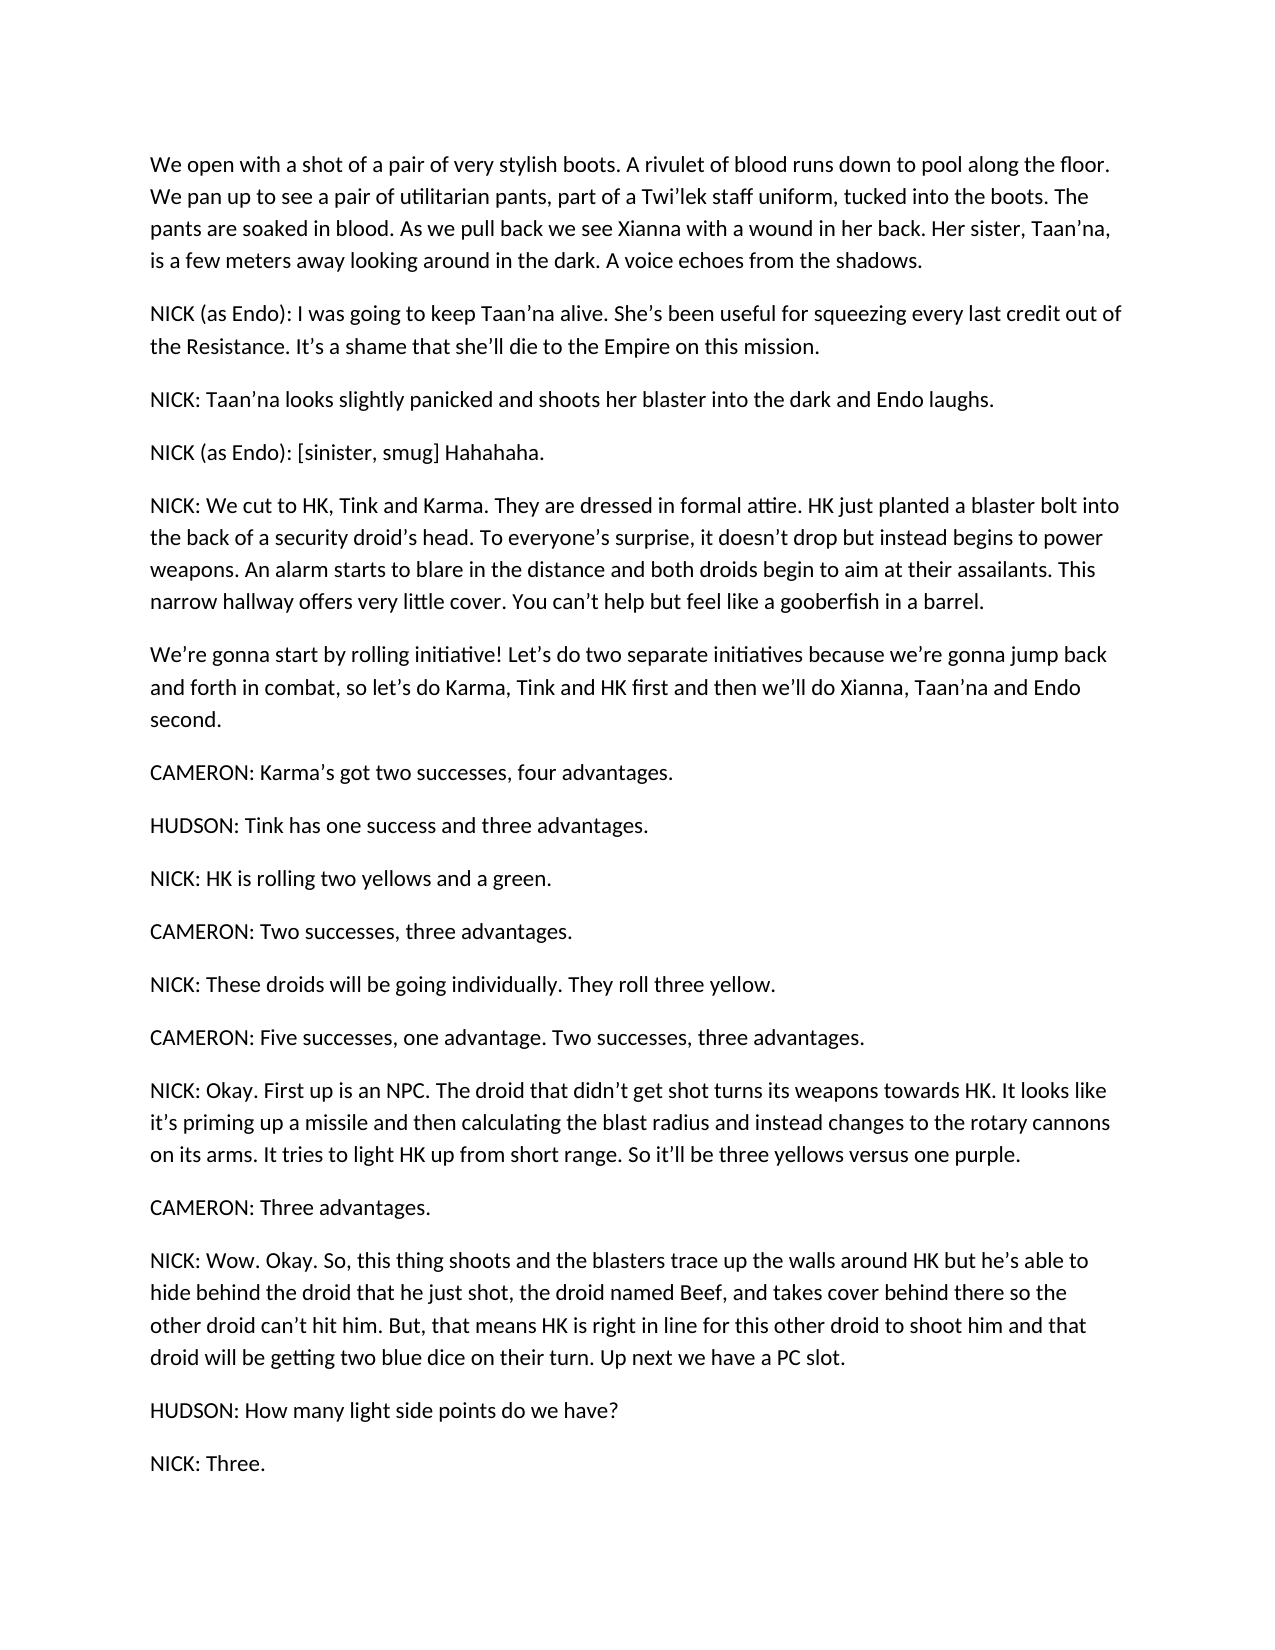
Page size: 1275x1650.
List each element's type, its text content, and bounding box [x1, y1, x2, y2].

text NICK (as Endo): [sinister, smug] Hahahaha. [150, 438, 1125, 466]
text NICK (as Endo): I was going to keep Taan’na alive. She’s been useful for squeezing every last credit out of the Resistance. It’s a shame that she’ll die to the Empire on this mission. [150, 299, 1125, 360]
text HUDSON: Tink has one success and three advantages. [150, 811, 1125, 839]
text We open with a shot of a pair of very stylish boots. A rivulet of blood runs down to pool along the floor. We pan up to see a pair of utilitarian pants, part of a Twi’lek staff uniform, tucked into the boots. The pants are soaked in blood. As we pull back we see Xianna with a wound in her back. Her sister, Taan’na, is a few meters away looking around in the dark. A voice echoes from the shadows. [150, 150, 1125, 274]
text HUDSON: How many light side points do we have? [150, 1396, 1125, 1424]
text NICK: Taan’na looks slightly panicked and shoots her blaster into the dark and Endo laughs. [150, 385, 1125, 413]
text NICK: We cut to HK, Tink and Karma. They are dressed in formal attire. HK just planted a blaster bolt into the back of a security droid’s head. To everyone’s surprise, it doesn’t drop but instead begins to power weapons. An alarm starts to blare in the distance and both droids begin to aim at their assailants. This narrow hallway offers very little cover. You can’t help but feel like a gooberfish in a barrel. [150, 491, 1125, 615]
text CAMERON: Karma’s got two successes, four advantages. [150, 758, 1125, 786]
text CAMERON: Three advantages. [150, 1193, 1125, 1221]
text NICK: HK is rolling two yellows and a green. [150, 864, 1125, 892]
text CAMERON: Five successes, one advantage. Two successes, three advantages. [150, 1023, 1125, 1051]
text NICK: Three. [150, 1449, 1125, 1477]
text NICK: Wow. Okay. So, this thing shoots and the blasters trace up the walls around HK but he’s able to hide behind the droid that he just shot, the droid named Beef, and takes cover behind there so the other droid can’t hit him. But, that means HK is right in line for this other droid to shoot him and that droid will be getting two blue dice on their turn. Up next we have a PC slot. [150, 1246, 1125, 1371]
text We’re gonna start by rolling initiative! Let’s do two separate initiatives because we’re gonna jump back and forth in combat, so let’s do Karma, Tink and HK first and then we’ll do Xianna, Taan’na and Endo second. [150, 640, 1125, 733]
text NICK: These droids will be going individually. They roll three yellow. [150, 970, 1125, 998]
text NICK: Okay. First up is an NPC. The droid that didn’t get shot turns its weapons towards HK. It looks like it’s priming up a missile and then calculating the blast radius and instead changes to the rotary cannons on its arms. It tries to light HK up from short range. So it’ll be three yellows versus one purple. [150, 1076, 1125, 1168]
text CAMERON: Two successes, three advantages. [150, 917, 1125, 945]
